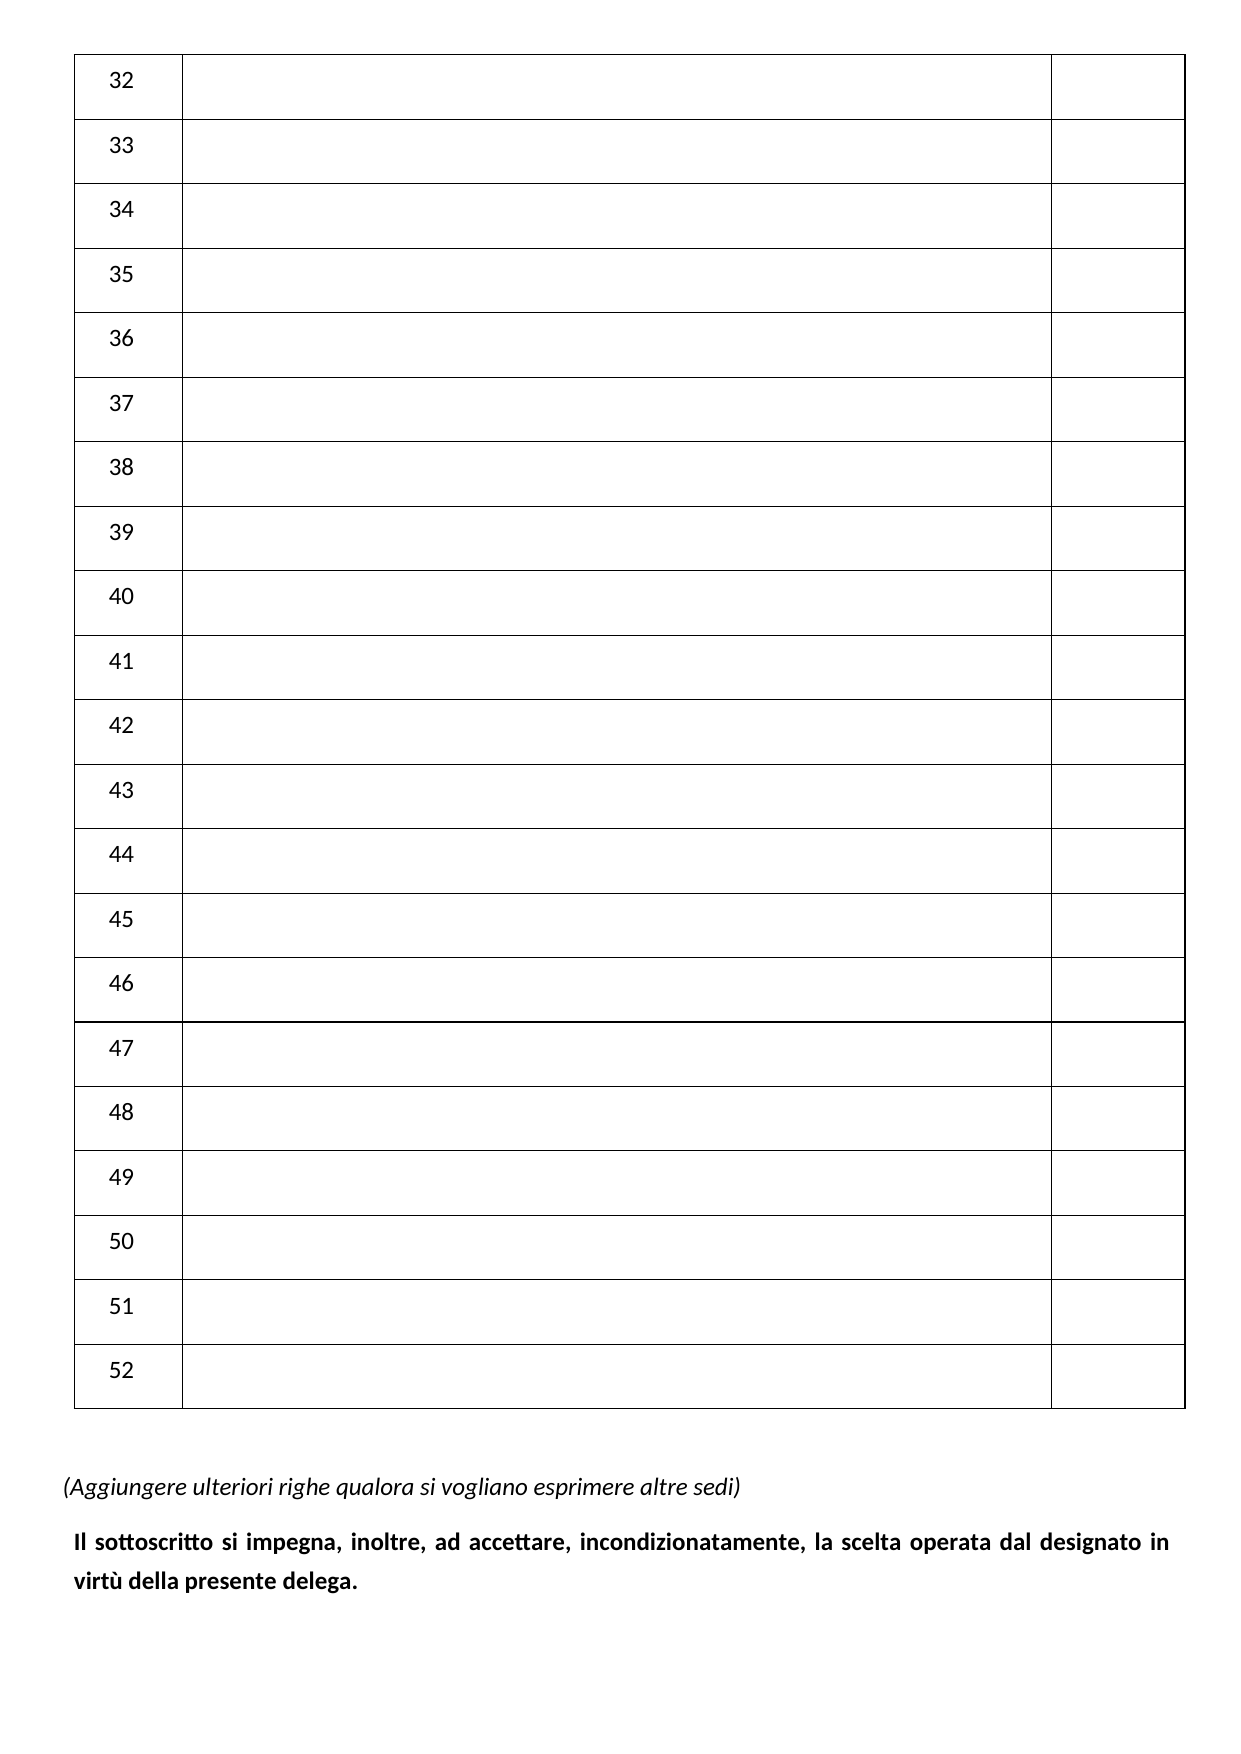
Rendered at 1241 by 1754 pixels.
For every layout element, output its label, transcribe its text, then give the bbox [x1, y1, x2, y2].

table_cell [1052, 249, 1184, 312]
text (Aggiungere ulteriori righe qualora si vogliano esprimere altre sedi) [62, 1471, 1172, 1502]
table_cell 39 [75, 507, 182, 570]
table_cell [1052, 958, 1184, 1021]
table_cell [183, 442, 1051, 506]
table_cell 51 [75, 1280, 182, 1344]
table_cell [183, 958, 1051, 1021]
table_cell 41 [75, 636, 182, 699]
table_cell [183, 184, 1051, 248]
table_cell [183, 120, 1051, 183]
table_cell [183, 1216, 1051, 1279]
table_cell 35 [75, 249, 182, 312]
table_cell [183, 1023, 1051, 1086]
table_cell 46 [75, 958, 182, 1021]
table_cell [1052, 378, 1184, 441]
table_cell 52 [75, 1345, 182, 1408]
table_cell [1052, 1023, 1184, 1086]
table_cell [1052, 571, 1184, 634]
table_cell [183, 1280, 1051, 1344]
table_cell [183, 1087, 1051, 1150]
table_cell [1052, 55, 1184, 119]
table_cell 38 [75, 442, 182, 506]
table_cell 34 [75, 184, 182, 248]
table_cell 49 [75, 1151, 182, 1215]
table_cell [1052, 700, 1184, 763]
table_cell [1052, 1151, 1184, 1215]
table_cell [1052, 1087, 1184, 1150]
table_cell 36 [75, 313, 182, 377]
table_cell [1052, 765, 1184, 828]
table_cell [1052, 894, 1184, 957]
table_cell [183, 700, 1051, 763]
table_cell [183, 55, 1051, 119]
table_cell [183, 378, 1051, 441]
table_cell 47 [75, 1023, 182, 1086]
table_cell [183, 507, 1051, 570]
table_cell 37 [75, 378, 182, 441]
table_cell [1052, 1280, 1184, 1344]
table_cell [183, 636, 1051, 699]
table_cell [1052, 442, 1184, 506]
table_cell [183, 1345, 1051, 1408]
table_cell 48 [75, 1087, 182, 1150]
table_cell [183, 765, 1051, 828]
table_cell 45 [75, 894, 182, 957]
table_cell 33 [75, 120, 182, 183]
table_cell [1052, 120, 1184, 183]
table_cell [1052, 184, 1184, 248]
table_cell [183, 313, 1051, 377]
table_cell [1052, 507, 1184, 570]
table_cell [183, 571, 1051, 634]
table_cell [183, 894, 1051, 957]
table_cell 32 [75, 55, 182, 119]
table_cell [183, 1151, 1051, 1215]
text Il sottoscritto si impegna, inoltre, ad accettare, incondizionatamente, la scelta operata dal designato in virtù della presente delega. [74, 1526, 1172, 1596]
table_cell [1052, 1216, 1184, 1279]
table_cell [183, 249, 1051, 312]
table_cell [1052, 313, 1184, 377]
table_cell 42 [75, 700, 182, 763]
table_cell [183, 829, 1051, 892]
table_cell 50 [75, 1216, 182, 1279]
table_cell 40 [75, 571, 182, 634]
table_cell [1052, 829, 1184, 892]
table_cell [1052, 636, 1184, 699]
table_cell [1052, 1345, 1184, 1408]
table_cell 43 [75, 765, 182, 828]
table_cell 44 [75, 829, 182, 892]
